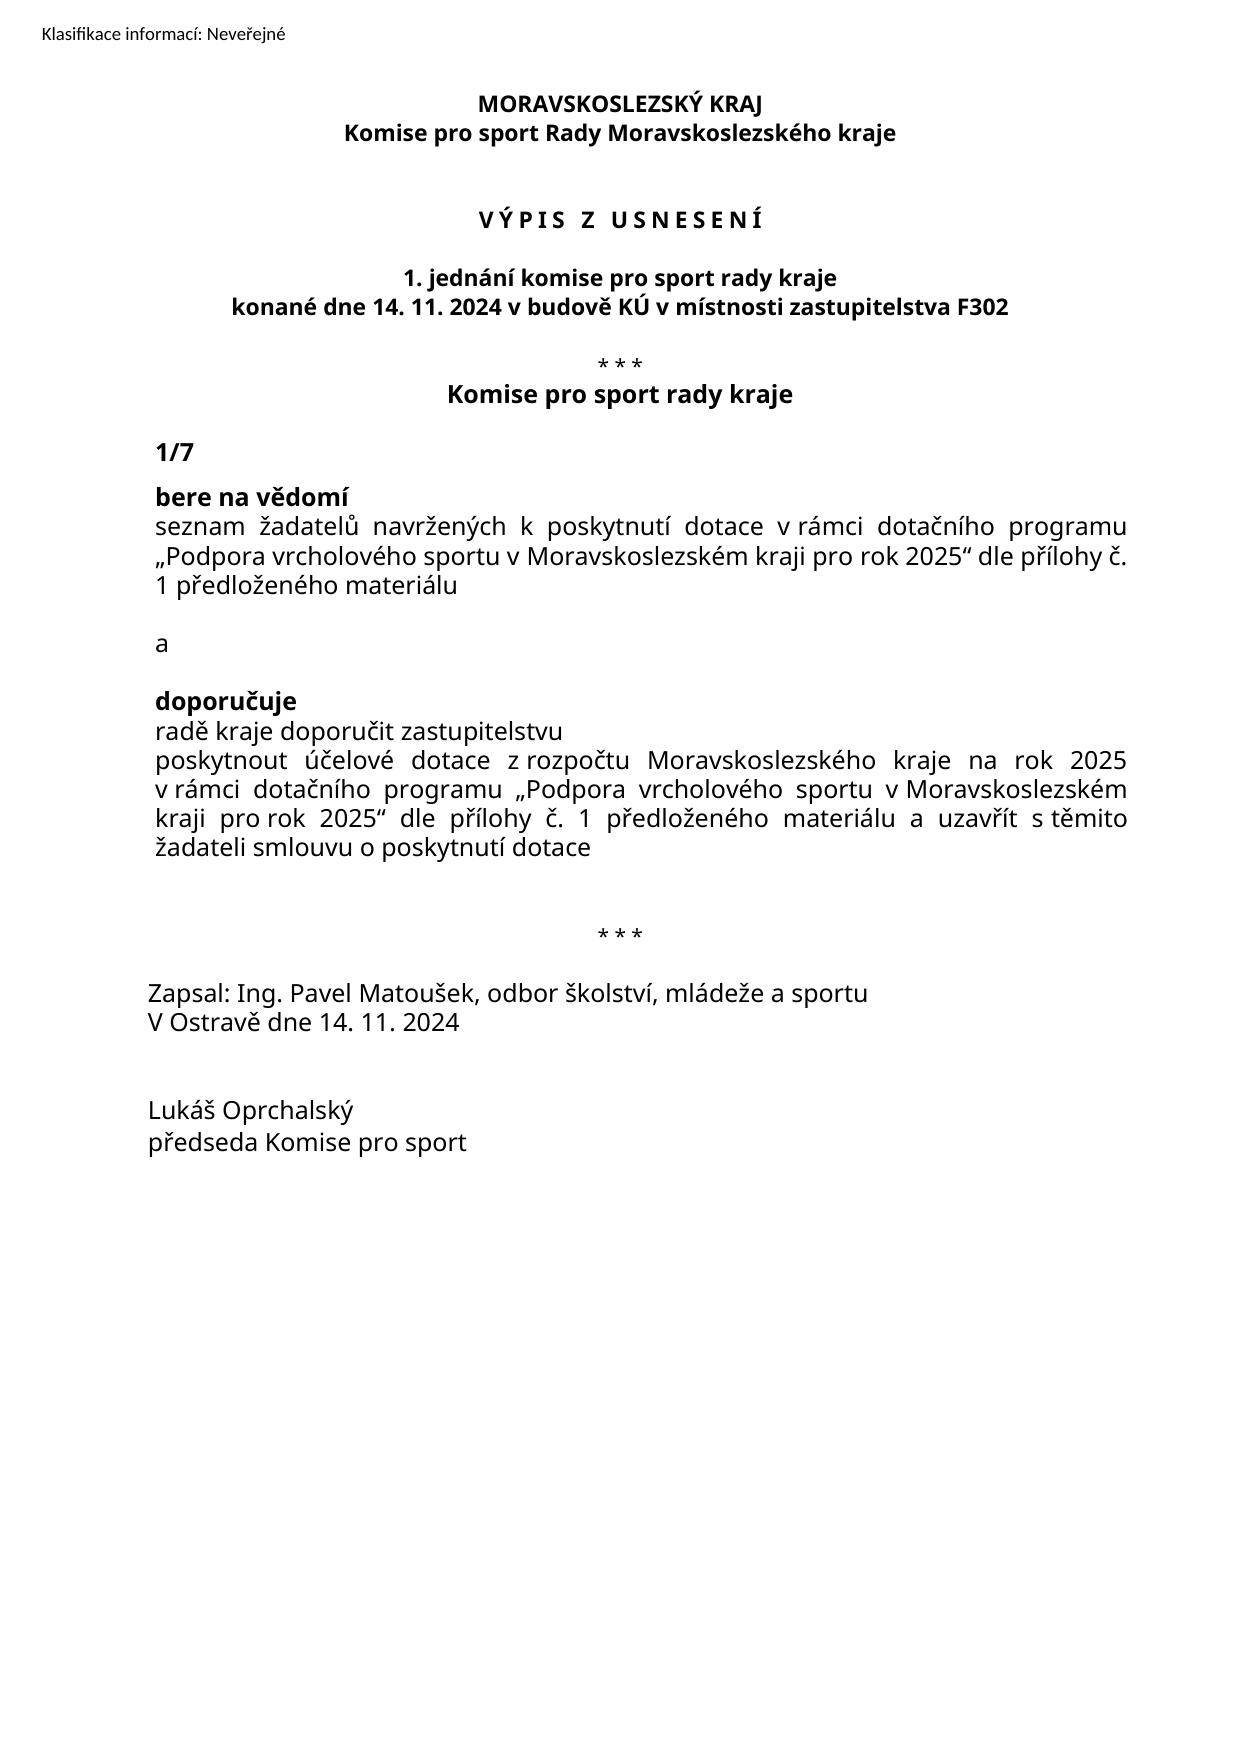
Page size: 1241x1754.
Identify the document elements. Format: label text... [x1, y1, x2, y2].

text Lukáš Oprchalský [148, 1096, 1093, 1125]
text VÝPIS Z USNESENÍ [148, 205, 1093, 234]
text 1. jednání komise pro sport rady kraje [148, 263, 1093, 292]
table_cell bere na vědomí seznam žadatelů navržených k poskytnutí dotace v rámci dotačního programu „Podpora vrcholového sportu v Moravskoslezském kraji pro rok 2025“ dle přílohy č. 1 předloženého materiálu a doporučuje radě kraje doporučit zastupitelstvu poskytnout účelové dotace z rozpočtu Moravskoslezského kraje na rok 2025 v rámci dotačního programu „Podpora vrcholového sportu v Moravskoslezském kraji pro rok 2025“ dle přílohy č. 1 předloženého materiálu a uzavřít s těmito žadateli smlouvu o poskytnutí dotace [148, 483, 1135, 862]
text předseda Komise pro sport [148, 1125, 1093, 1159]
text * * * [148, 351, 1093, 380]
text Zapsal: Ing. Pavel Matoušek, odbor školství, mládeže a sportu [148, 979, 1093, 1008]
text Komise pro sport rady kraje [148, 380, 1093, 409]
text konané dne 14. 11. 2024 v budově KÚ v místnosti zastupitelstva F302 [148, 292, 1093, 322]
text V Ostravě dne 14. 11. 2024 [148, 1008, 1093, 1037]
table_header 1/7 [148, 438, 1135, 483]
text * * * [148, 921, 1093, 950]
